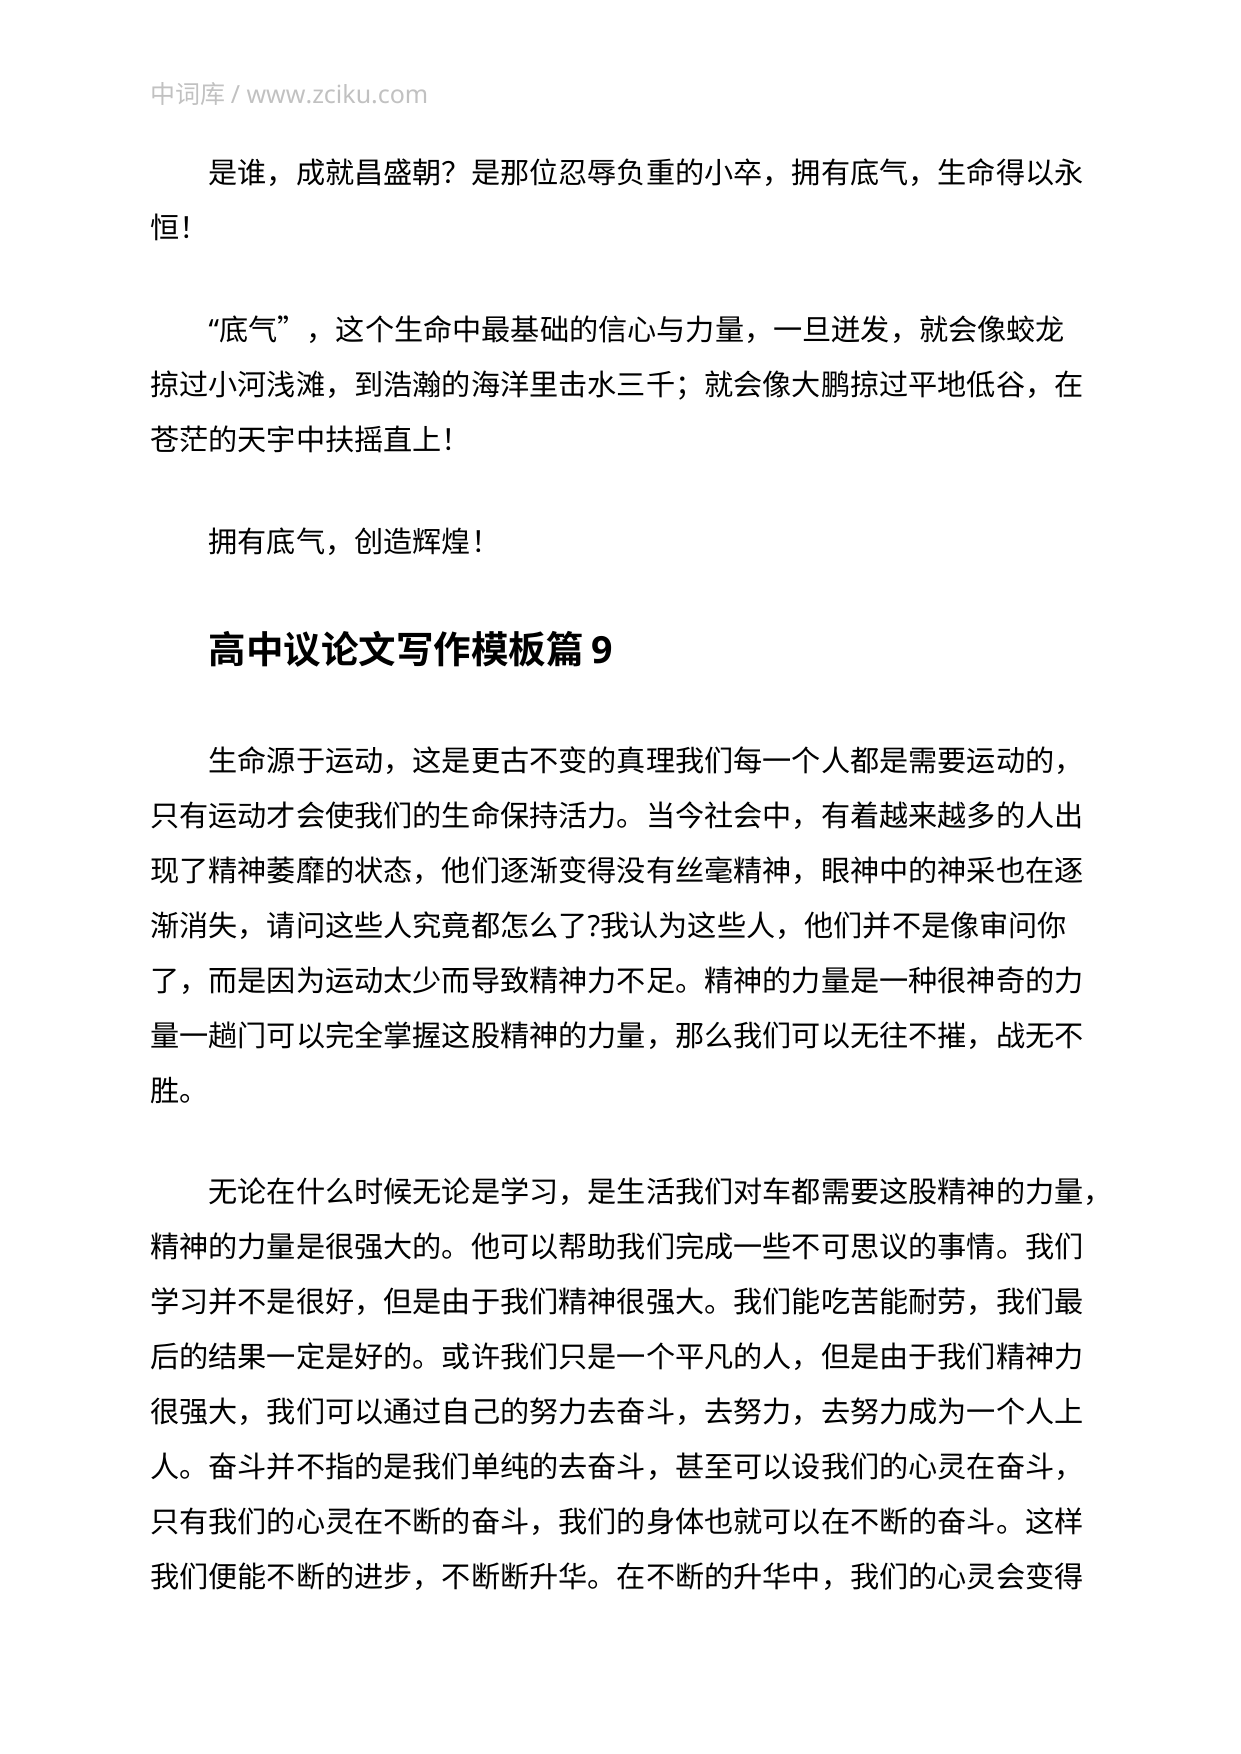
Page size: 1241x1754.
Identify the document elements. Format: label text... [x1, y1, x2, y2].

text “底气”，这个生命中最基础的信心与力量，一旦迸发，就会像蛟龙掠过小河浅滩，到浩瀚的海洋里击水三千；就会像大鹏掠过平地低谷，在苍茫的天宇中扶摇直上！ [150, 307, 1090, 459]
text 生命源于运动，这是更古不变的真理我们每一个人都是需要运动的，只有运动才会使我们的生命保持活力。当今社会中，有着越来越多的人出现了精神萎靡的状态，他们逐渐变得没有丝毫精神，眼神中的神采也在逐渐消失，请问这些人究竟都怎么了?我认为这些人，他们并不是像审问你了，而是因为运动太少而导致精神力不足。精神的力量是一种很神奇的力量一趟门可以完全掌握这股精神的力量，那么我们可以无往不摧，战无不胜。 [150, 738, 1090, 1109]
text 是谁，成就昌盛朝？是那位忍辱负重的小卒，拥有底气，生命得以永恒！ [150, 150, 1090, 247]
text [150, 1169, 1090, 1596]
text 拥有底气，创造辉煌！ [150, 518, 1090, 561]
text 高中议论文写作模板篇9 [150, 620, 1090, 674]
